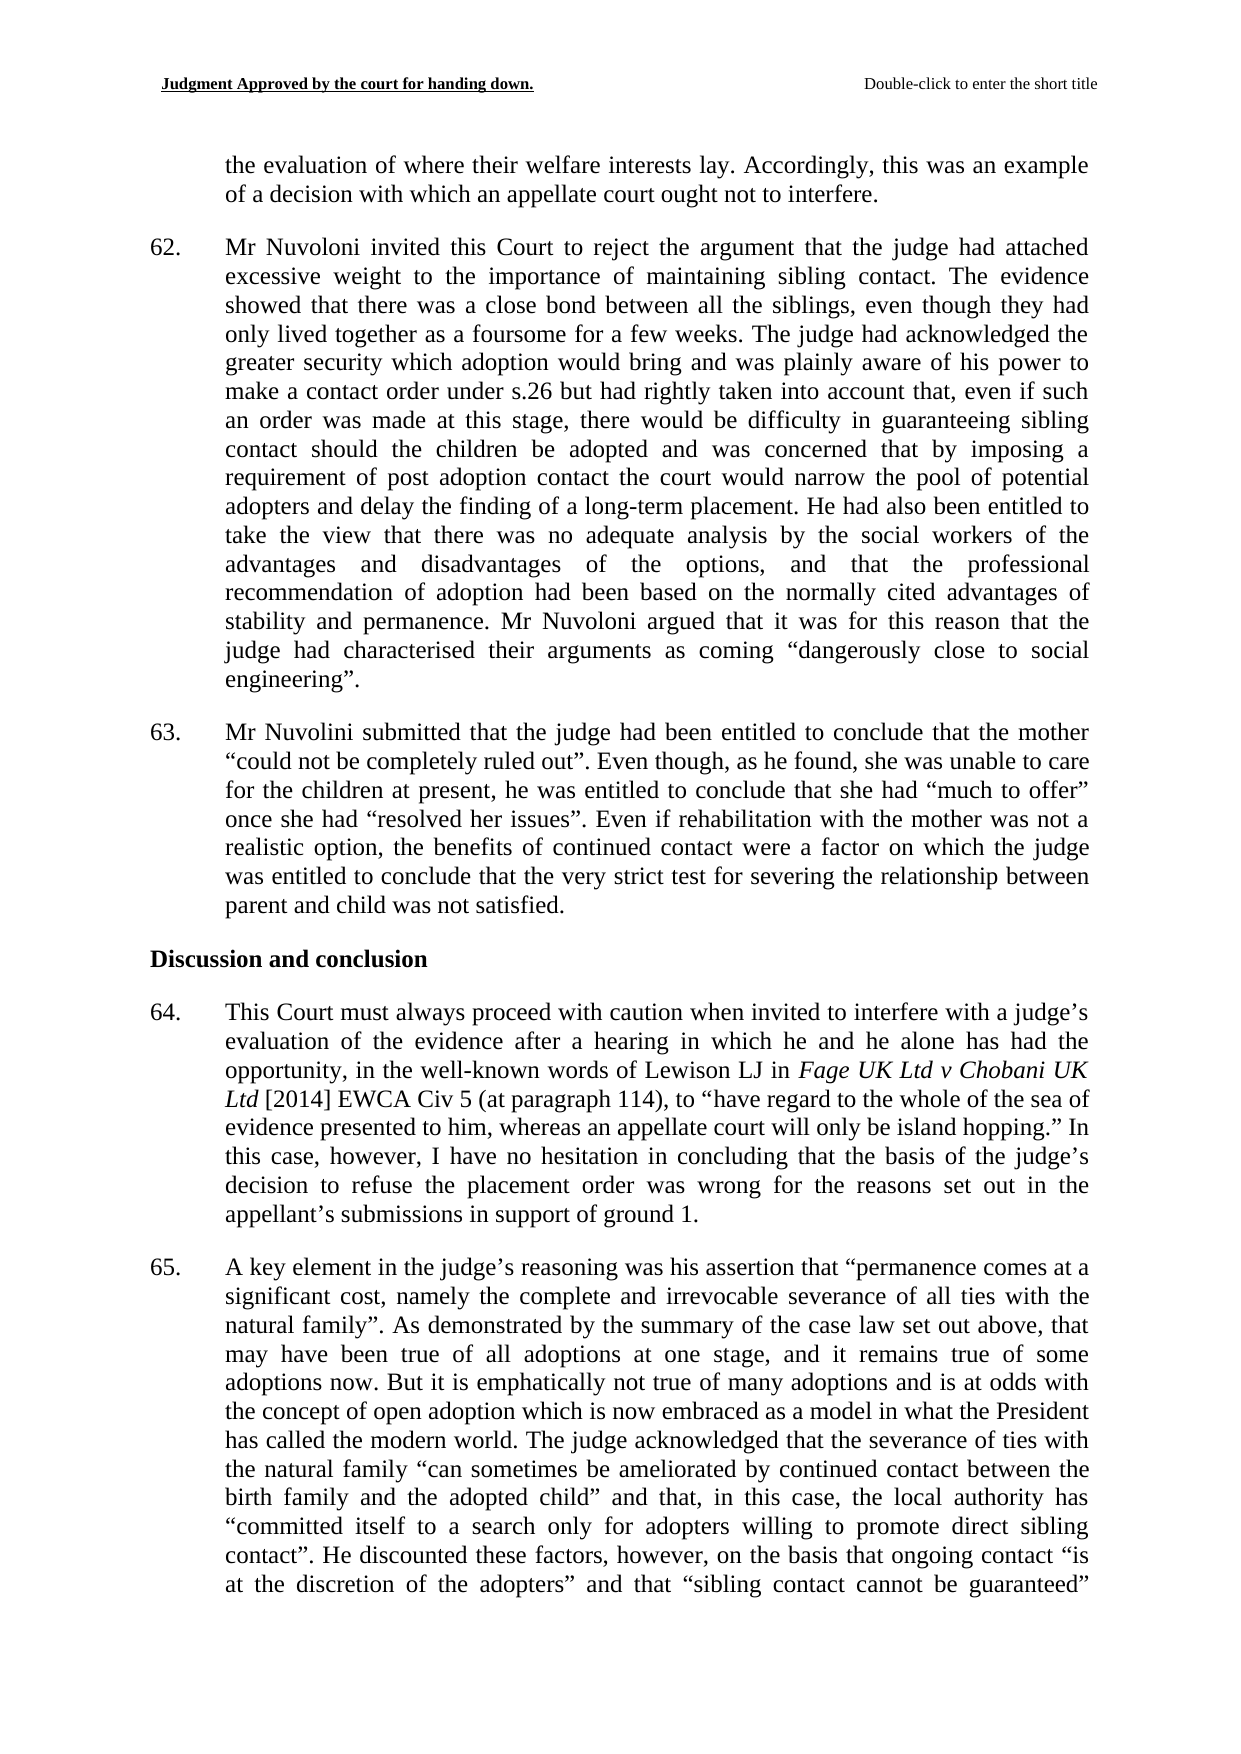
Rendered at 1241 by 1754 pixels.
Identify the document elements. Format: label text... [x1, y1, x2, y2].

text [150, 1252, 1090, 1597]
text Mr Nuvoloni invited this Court to reject the argument that the judge had attached excessive weight to the importance of maintaining sibling contact. The evidence showed that there was a close bond between all the siblings, even though they had only lived together as a foursome for a few weeks. The judge had acknowledged the greater security which adoption would bring and was plainly aware of his power to make a contact order under s.26 but had rightly taken into account that, even if such an order was made at this stage, there would be difficulty in guaranteeing sibling contact should the children be adopted and was concerned that by imposing a requirement of post adoption contact the court would narrow the pool of potential adopters and delay the finding of a long-term placement. He had also been entitled to take the view that there was no adequate analysis by the social workers of the advantages and disadvantages of the options, and that the professional recommendation of adoption had been based on the normally cited advantages of stability and permanence. Mr Nuvoloni argued that it was for this reason that the judge had characterised their arguments as coming “dangerously close to social engineering”. [150, 232, 1090, 692]
list Discussion and conclusion [150, 944, 1090, 972]
text Mr Nuvolini submitted that the judge had been entitled to conclude that the mother “could not be completely ruled out”. Even though, as he found, she was unable to care for the children at present, he was entitled to conclude that she had “much to offer” once she had “resolved her issues”. Even if rehabilitation with the mother was not a realistic option, the benefits of continued contact were a factor on which the judge was entitled to conclude that the very strict test for severing the relationship between parent and child was not satisfied. [150, 717, 1090, 919]
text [150, 150, 1090, 207]
text This Court must always proceed with caution when invited to interfere with a judge’s evaluation of the evidence after a hearing in which he and he alone has had the opportunity, in the well-known words of Lewison LJ in Fage UK Ltd v Chobani UK Ltd [2014] EWCA Civ 5 (at paragraph 114), to “have regard to the whole of the sea of evidence presented to him, whereas an appellate court will only be island hopping.” In this case, however, I have no hesitation in concluding that the basis of the judge’s decision to refuse the placement order was wrong for the reasons set out in the appellant’s submissions in support of ground 1. [150, 997, 1090, 1227]
